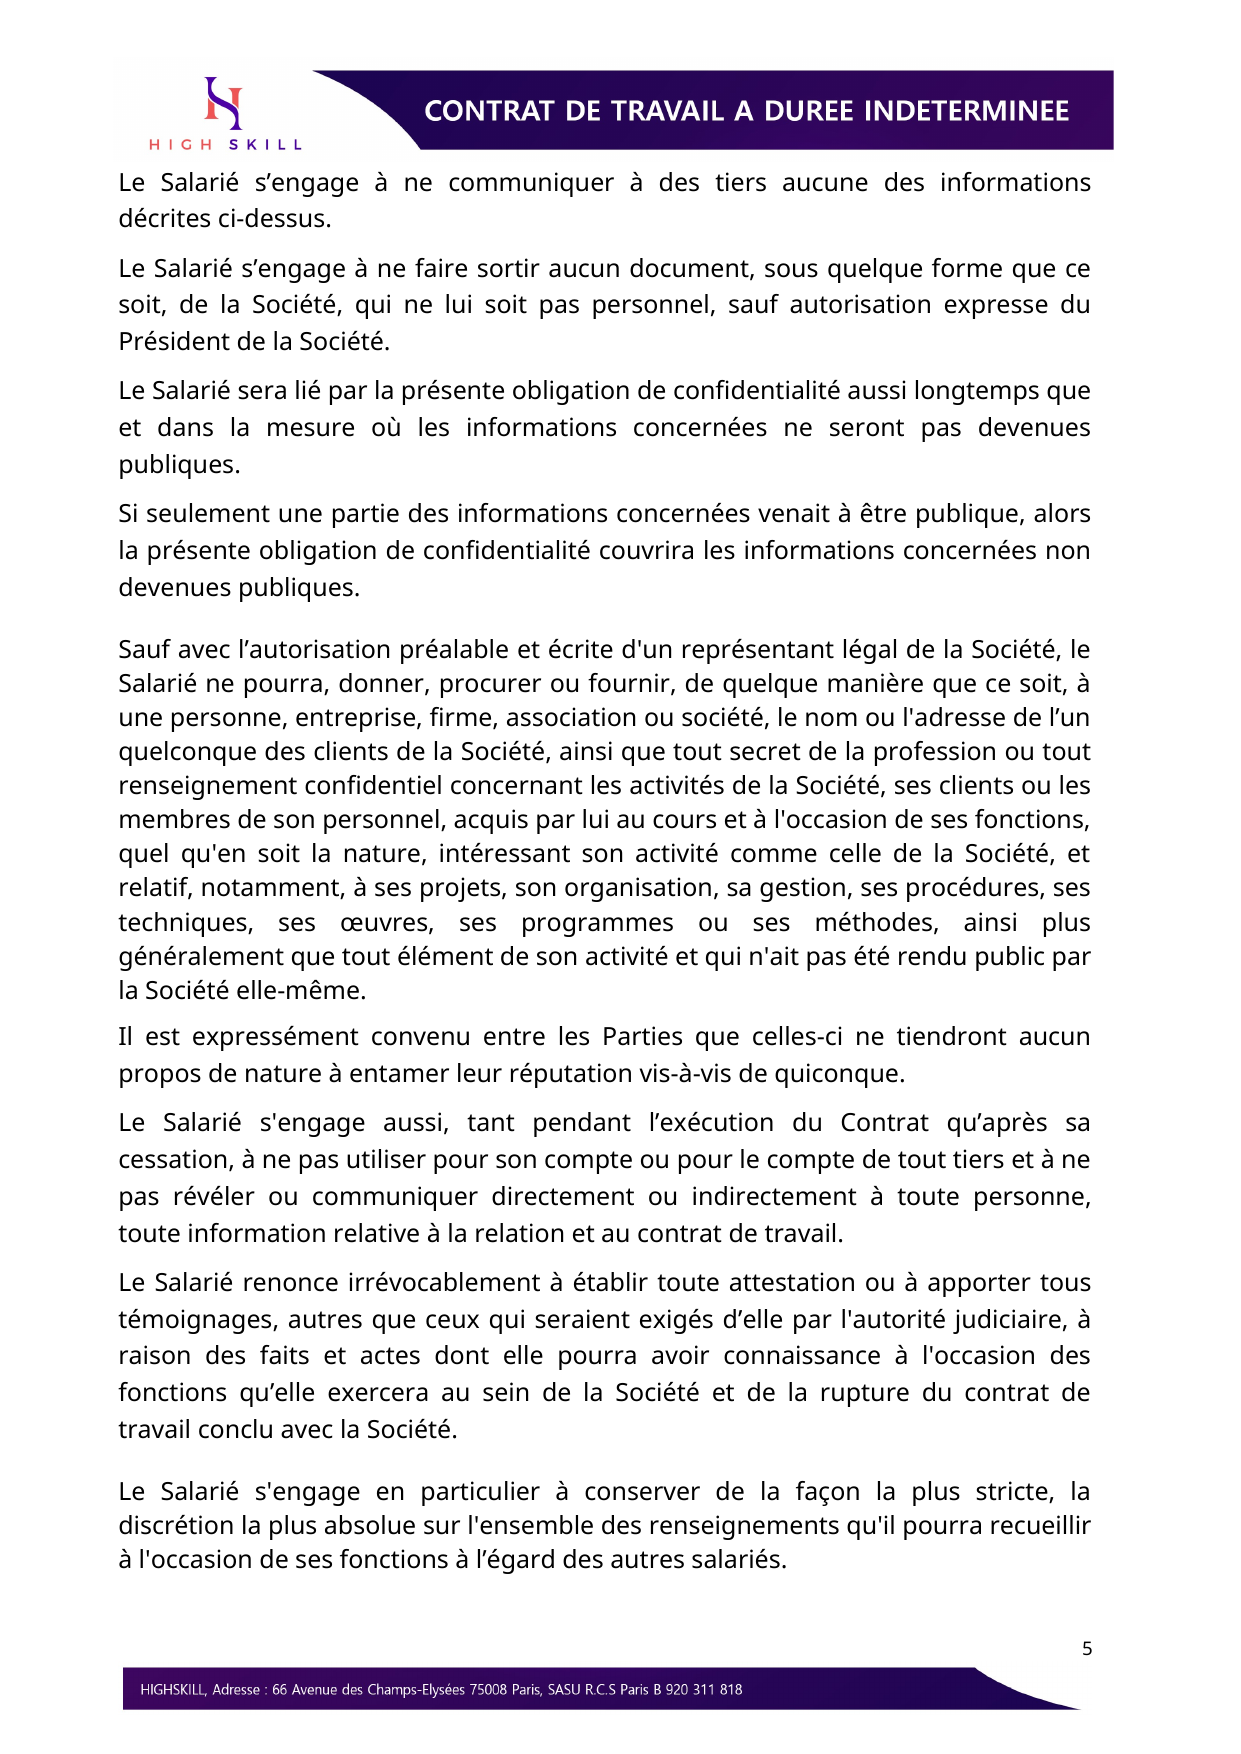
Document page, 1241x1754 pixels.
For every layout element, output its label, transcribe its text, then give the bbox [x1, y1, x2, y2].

text Il est expressément convenu entre les Parties que celles-ci ne tiendront aucun propos de nature à entamer leur réputation vis-à-vis de quiconque. [118, 1019, 1092, 1090]
text Sauf avec l’autorisation préalable et écrite d'un représentant légal de la Société, le Salarié ne pourra, donner, procurer ou fournir, de quelque manière que ce soit, à une personne, entreprise, firme, association ou société, le nom ou l'adresse de l’un quelconque des clients de la Société, ainsi que tout secret de la profession ou tout renseignement confidentiel concernant les activités de la Société, ses clients ou les membres de son personnel, acquis par lui au cours et à l'occasion de ses fonctions, quel qu'en soit la nature, intéressant son activité comme celle de la Société, et relatif, notamment, à ses projets, son organisation, sa gestion, ses procédures, ses techniques, ses œuvres, ses programmes ou ses méthodes, ainsi plus généralement que tout élément de son activité et qui n'ait pas été rendu public par la Société elle-même. [118, 632, 1092, 1006]
text Le Salarié s’engage à ne communiquer à des tiers aucune des informations décrites ci-dessus. [118, 162, 1092, 235]
text Si seulement une partie des informations concernées venait à être publique, alors la présente obligation de confidentialité couvrira les informations concernées non devenues publiques. [118, 496, 1092, 603]
picture [118, 1661, 1093, 1715]
text Le Salarié s’engage à ne faire sortir aucun document, sous quelque forme que ce soit, de la Société, qui ne lui soit pas personnel, sauf autorisation expresse du Président de la Société. [118, 250, 1092, 358]
text Le Salarié renonce irrévocablement à établir toute attestation ou à apporter tous témoignages, autres que ceux qui seraient exigés d’elle par l'autorité judiciaire, à raison des faits et actes dont elle pourra avoir connaissance à l'occasion des fonctions qu’elle exercera au sein de la Société et de la rupture du contrat de travail conclu avec la Société. [118, 1264, 1092, 1446]
text Le Salarié s'engage aussi, tant pendant l’exécution du Contrat qu’après sa cessation, à ne pas utiliser pour son compte ou pour le compte de tout tiers et à ne pas révéler ou communiquer directement ou indirectement à toute personne, toute information relative à la relation et au contrat de travail. [118, 1105, 1092, 1249]
text Le Salarié s'engage en particulier à conserver de la façon la plus stricte, la discrétion la plus absolue sur l'ensemble des renseignements qu'il pourra recueillir à l'occasion de ses fonctions à l’égard des autres salariés. [118, 1474, 1092, 1576]
text Le Salarié sera lié par la présente obligation de confidentialité aussi longtemps que et dans la mesure où les informations concernées ne seront pas devenues publiques. [118, 373, 1092, 481]
picture [113, 57, 1114, 162]
